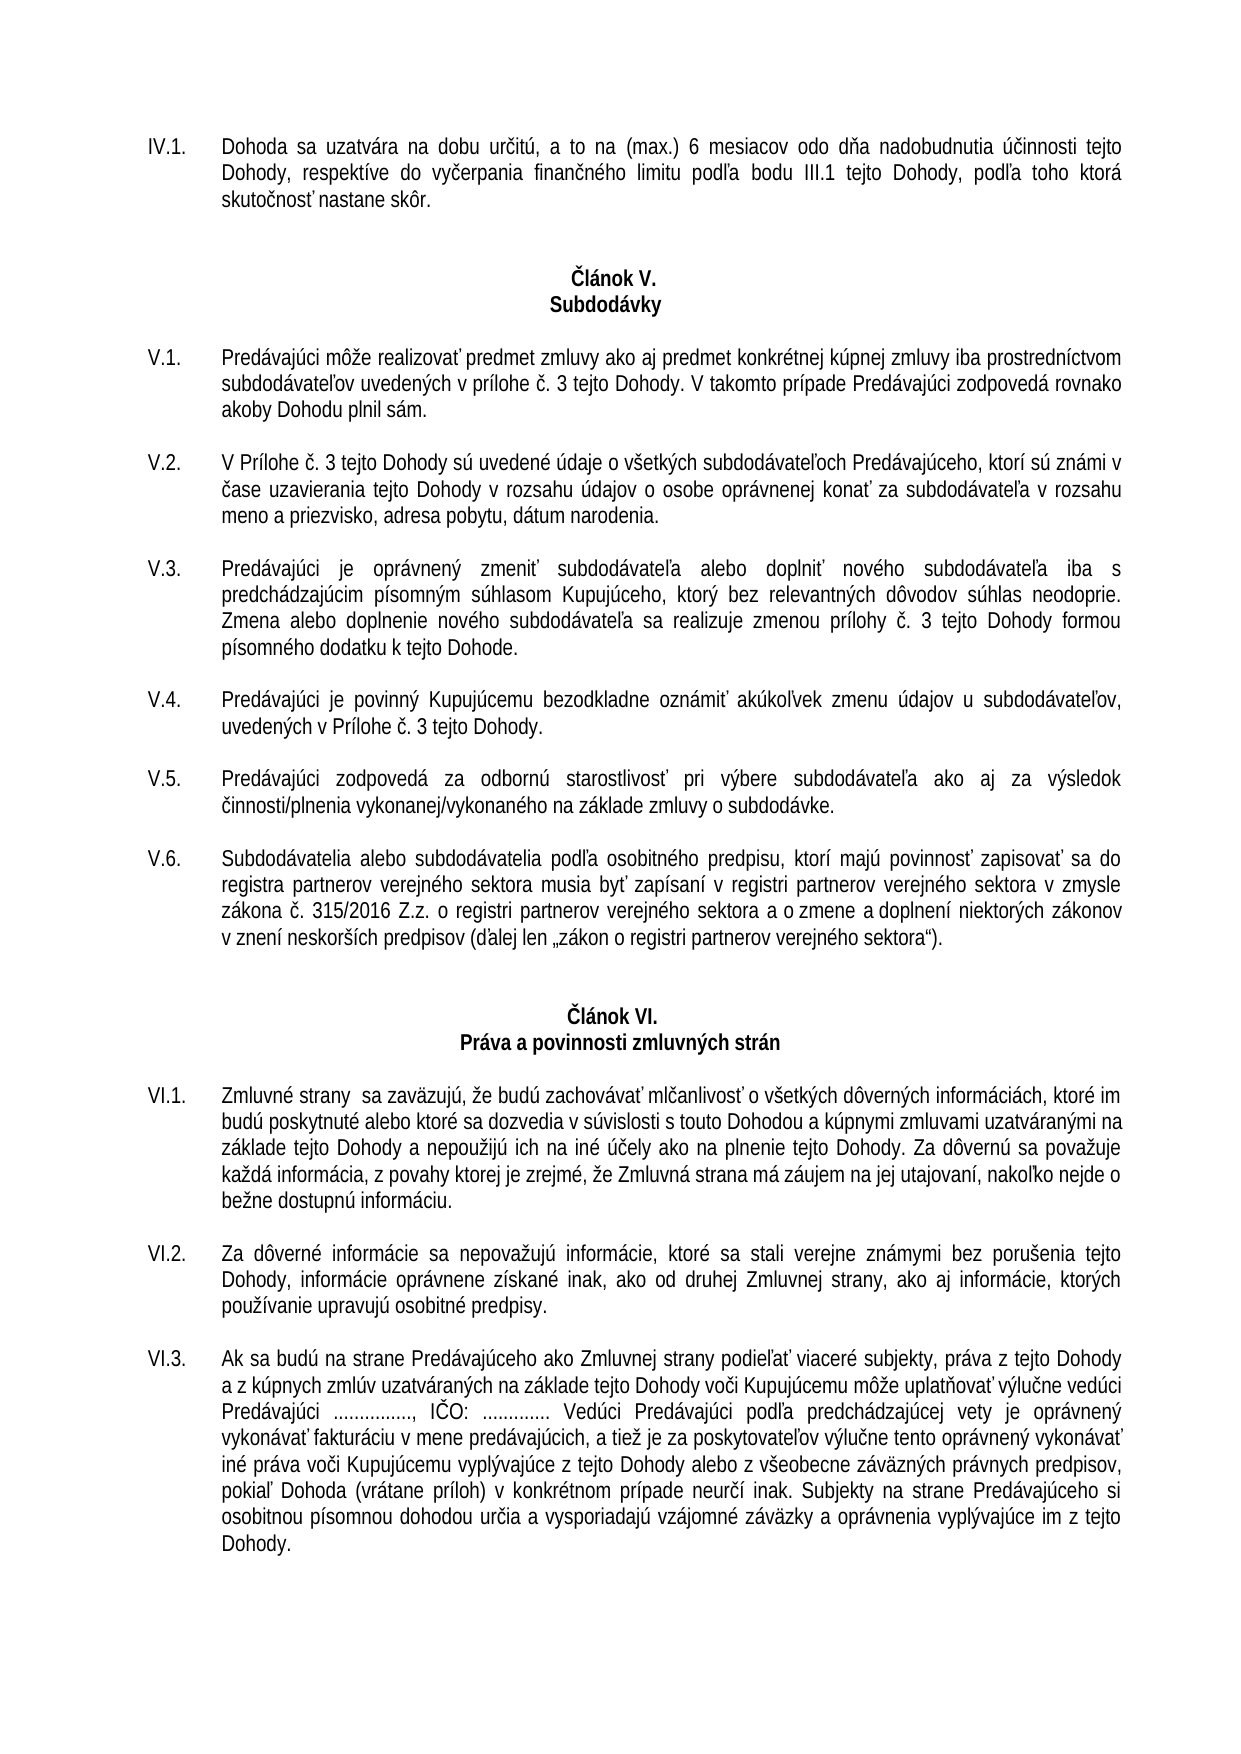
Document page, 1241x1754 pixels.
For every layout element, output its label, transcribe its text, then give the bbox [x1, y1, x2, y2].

list Dohoda sa uzatvára na dobu určitú, a to na (max.) 6 mesiacov odo dňa nadobudnutia účinnosti tejto Dohody, respektíve do vyčerpania finančného limitu podľa bodu 3.1 tejto Dohody, podľa toho ktorá skutočnosť nastane skôr. [148, 133, 1122, 212]
list Predávajúci zodpovedá za odbornú starostlivosť pri výbere subdodávateľa ako aj za výsledok činnosti/plnenia vykonanej/vykonaného na základe zmluvy o subdodávke. [148, 765, 1122, 818]
list Práva a povinnosti zmluvných strán [207, 1029, 1122, 1055]
list Zmluvné strany sa zaväzujú, že budú zachovávať mlčanlivosť o všetkých dôverných informáciách, ktoré im budú poskytnuté alebo ktoré sa dozvedia v súvislosti s touto Dohodou a kúpnymi zmluvami uzatváranými na základe tejto Dohody a nepoužijú ich na iné účely ako na plnenie tejto Dohody. Za dôvernú sa považuje každá informácia, z povahy ktorej je zrejmé, že Zmluvná strana má záujem na jej utajovaní, nakoľko nejde o bežne dostupnú informáciu. [148, 1082, 1122, 1213]
list Ak sa budú na strane Predávajúceho ako Zmluvnej strany podieľať viaceré subjekty, práva z tejto Dohody a z kúpnych zmlúv uzatváraných na základe tejto Dohody voči Kupujúcemu môže uplatňovať výlučne vedúci Predávajúci ..............., IČO: ............. Vedúci Predávajúci podľa predchádzajúcej vety je oprávnený vykonávať fakturáciu v mene predávajúcich, a tiež je za poskytovateľov výlučne tento oprávnený vykonávať iné práva voči Kupujúcemu vyplývajúce z tejto Dohody alebo z všeobecne záväzných právnych predpisov, pokiaľ Dohoda (vrátane príloh) v konkrétnom prípade neurčí inak. Subjekty na strane Predávajúceho si osobitnou písomnou dohodou určia a vysporiadajú vzájomné záväzky a oprávnenia vyplývajúce im z tejto Dohody. [148, 1345, 1122, 1556]
list Predávajúci je oprávnený zmeniť subdodávateľa alebo doplniť nového subdodávateľa iba s predchádzajúcim písomným súhlasom Kupujúceho, ktorý bez relevantných dôvodov súhlas neodoprie. Zmena alebo doplnenie nového subdodávateľa sa realizuje zmenou prílohy č. 3 tejto Dohody formou písomného dodatku k tejto Dohode. [148, 554, 1122, 660]
list Predávajúci je povinný Kupujúcemu bezodkladne oznámiť akúkoľvek zmenu údajov u subdodávateľov, uvedených v Prílohe č. 3 tejto Dohody. [148, 686, 1122, 739]
list Subdodávky [207, 291, 1122, 317]
list V Prílohe č. 3 tejto Dohody sú uvedené údaje o všetkých subdodávateľoch Predávajúceho, ktorí sú známi v čase uzavierania tejto Dohody v rozsahu údajov o osobe oprávnenej konať za subdodávateľa v rozsahu meno a priezvisko, adresa pobytu, dátum narodenia. [148, 449, 1122, 528]
list Predávajúci môže realizovať predmet zmluvy ako aj predmet konkrétnej kúpnej zmluvy iba prostredníctvom subdodávateľov uvedených v prílohe č. 3 tejto Dohody. V takomto prípade Predávajúci zodpovedá rovnako akoby Dohodu plnil sám. [148, 344, 1122, 423]
list Za dôverné informácie sa nepovažujú informácie, ktoré sa stali verejne známymi bez porušenia tejto Dohody, informácie oprávnene získané inak, ako od druhej Zmluvnej strany, ako aj informácie, ktorých používanie upravujú osobitné predpisy. [148, 1240, 1122, 1319]
list Subdodávatelia alebo subdodávatelia podľa osobitného predpisu, ktorí majú povinnosť zapisovať sa do registra partnerov verejného sektora musia byť zapísaní v registri partnerov verejného sektora v zmysle zákona č. 315/2016 Z.z. o registri partnerov verejného sektora a o zmene a doplnení niektorých zákonov v znení neskorších predpisov (ďalej len „zákon o registri partnerov verejného sektora“). [148, 844, 1122, 950]
